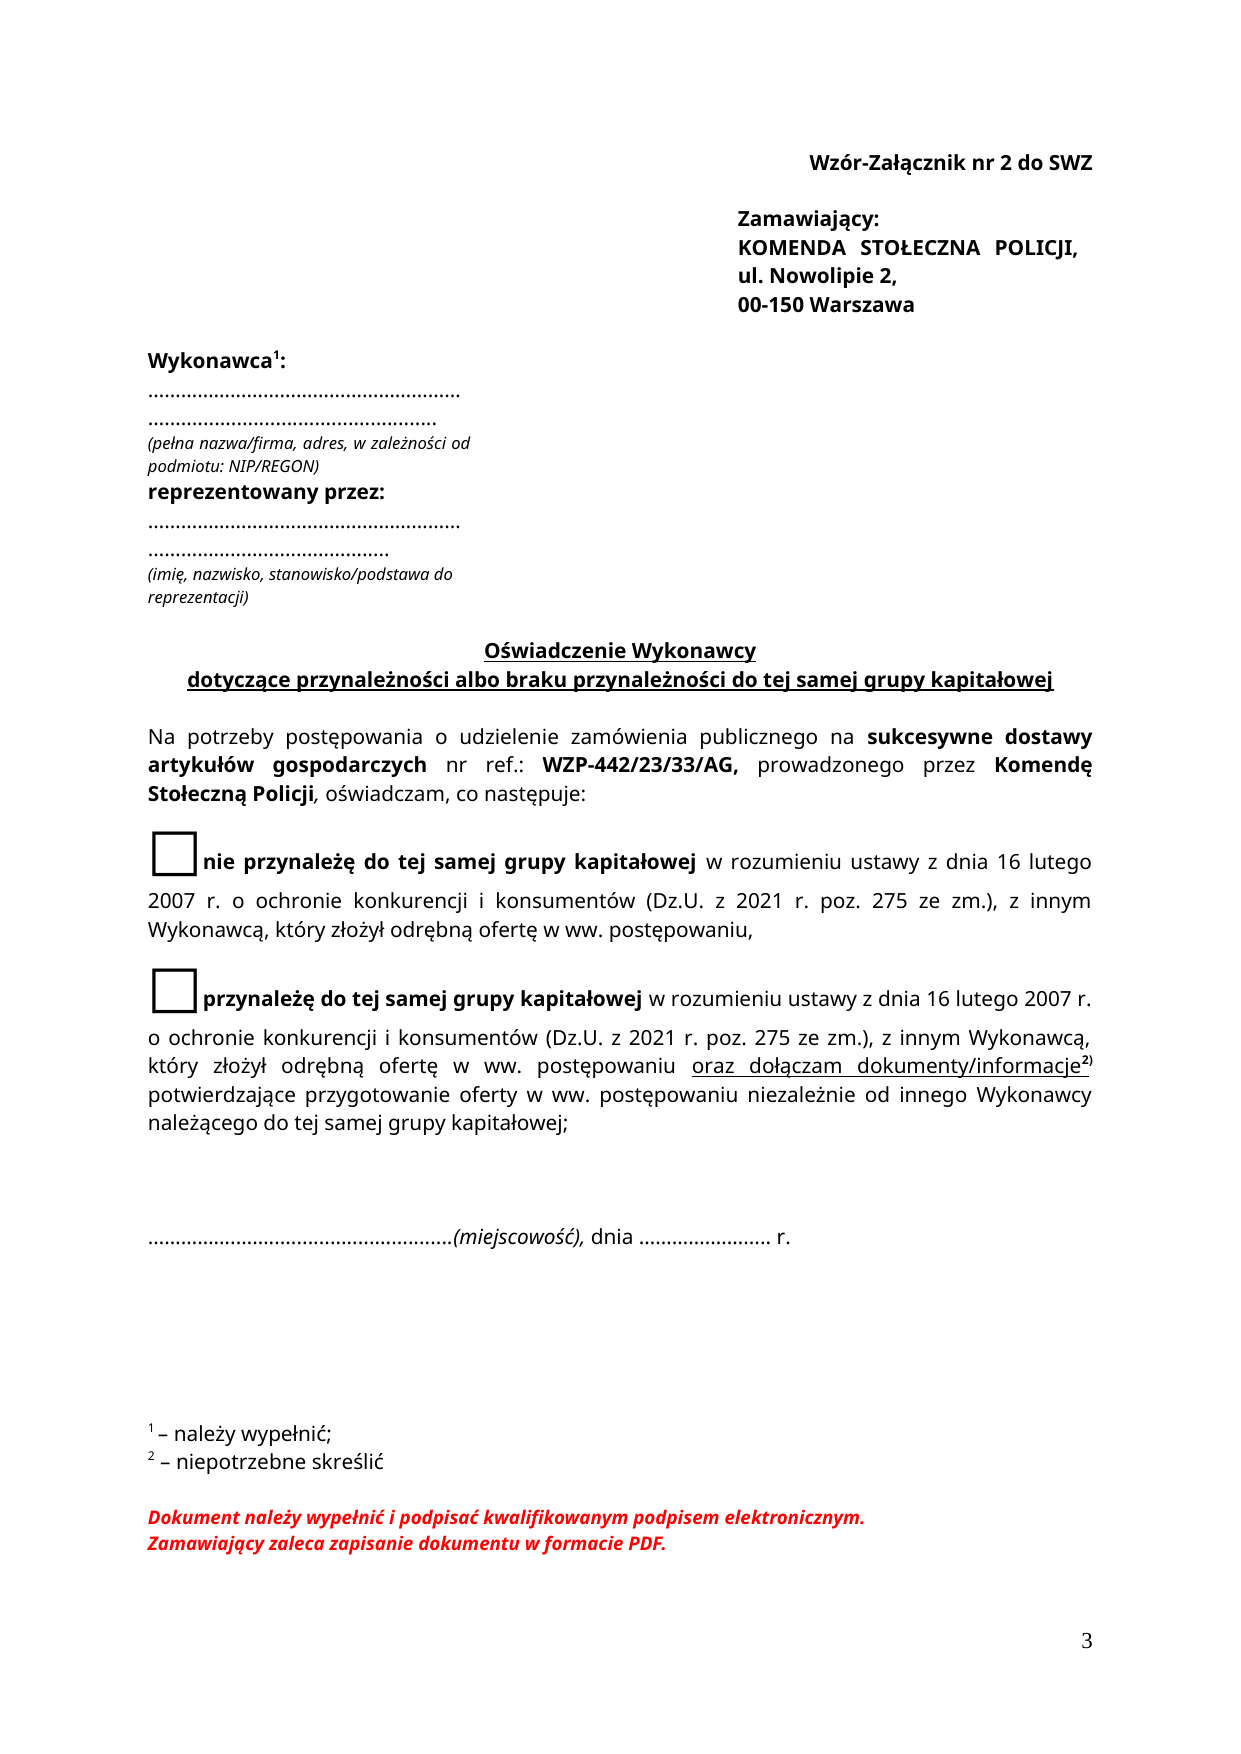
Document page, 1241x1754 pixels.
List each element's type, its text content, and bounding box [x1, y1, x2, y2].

text 2 – niepotrzebne skreślić [148, 1447, 1093, 1476]
text Wzór-Załącznik nr 2 do SWZ [148, 148, 1093, 176]
text Oświadczenie Wykonawcy [148, 637, 1093, 665]
text Dokument należy wypełnić i podpisać kwalifikowanym podpisem elektronicznym. [148, 1504, 1093, 1530]
text ……………………………………………………….............................................. [148, 375, 472, 432]
text 00-150 Warszawa [275, 290, 1093, 318]
text Na potrzeby postępowania o udzielenie zamówienia publicznego na sukcesywne dostawy artykułów gospodarczych nr ref.: WZP-442/23/33/AG, prowadzonego przez Komendę Stołeczną Policji, oświadczam, co następuje: [148, 722, 1093, 807]
text Zamawiający: [275, 204, 1093, 233]
text ……………………………………………………………………………………….. [148, 506, 472, 563]
text dotyczące przynależności albo braku przynależności do tej samej grupy kapitałowej [148, 665, 1093, 693]
text (pełna nazwa/firma, adres, w zależności od podmiotu: NIP/REGON) [148, 432, 472, 477]
text □nie przynależę do tej samej grupy kapitałowej w rozumieniu ustawy z dnia 16 lutego 2007 r. o ochronie konkurencji i konsumentów (Dz.U. z 2021 r. poz. 275 ze zm.), z innym Wykonawcą, który złożył odrębną ofertę w ww. postępowaniu, [148, 807, 1093, 943]
text (imię, nazwisko, stanowisko/podstawa do reprezentacji) [148, 563, 472, 608]
text reprezentowany przez: [148, 477, 1093, 506]
text Wykonawca1: [148, 347, 1093, 375]
text Zamawiający zaleca zapisanie dokumentu w formacie PDF. [148, 1530, 1093, 1555]
text KOMENDA STOŁECZNA POLICJI, ul. Nowolipie 2, [448, 233, 1093, 290]
text …………….…….................................(miejscowość), dnia ………….……..... r. [148, 1222, 1093, 1251]
text 1 – należy wypełnić; [148, 1419, 1093, 1447]
text □przynależę do tej samej grupy kapitałowej w rozumieniu ustawy z dnia 16 lutego 2007 r. o ochronie konkurencji i konsumentów (Dz.U. z 2021 r. poz. 275 ze zm.), z innym Wykonawcą, który złożył odrębną ofertę w ww. postępowaniu oraz dołączam dokumenty/informacje2) potwierdzające przygotowanie oferty w ww. postępowaniu niezależnie od innego Wykonawcy należącego do tej samej grupy kapitałowej; [148, 943, 1093, 1137]
